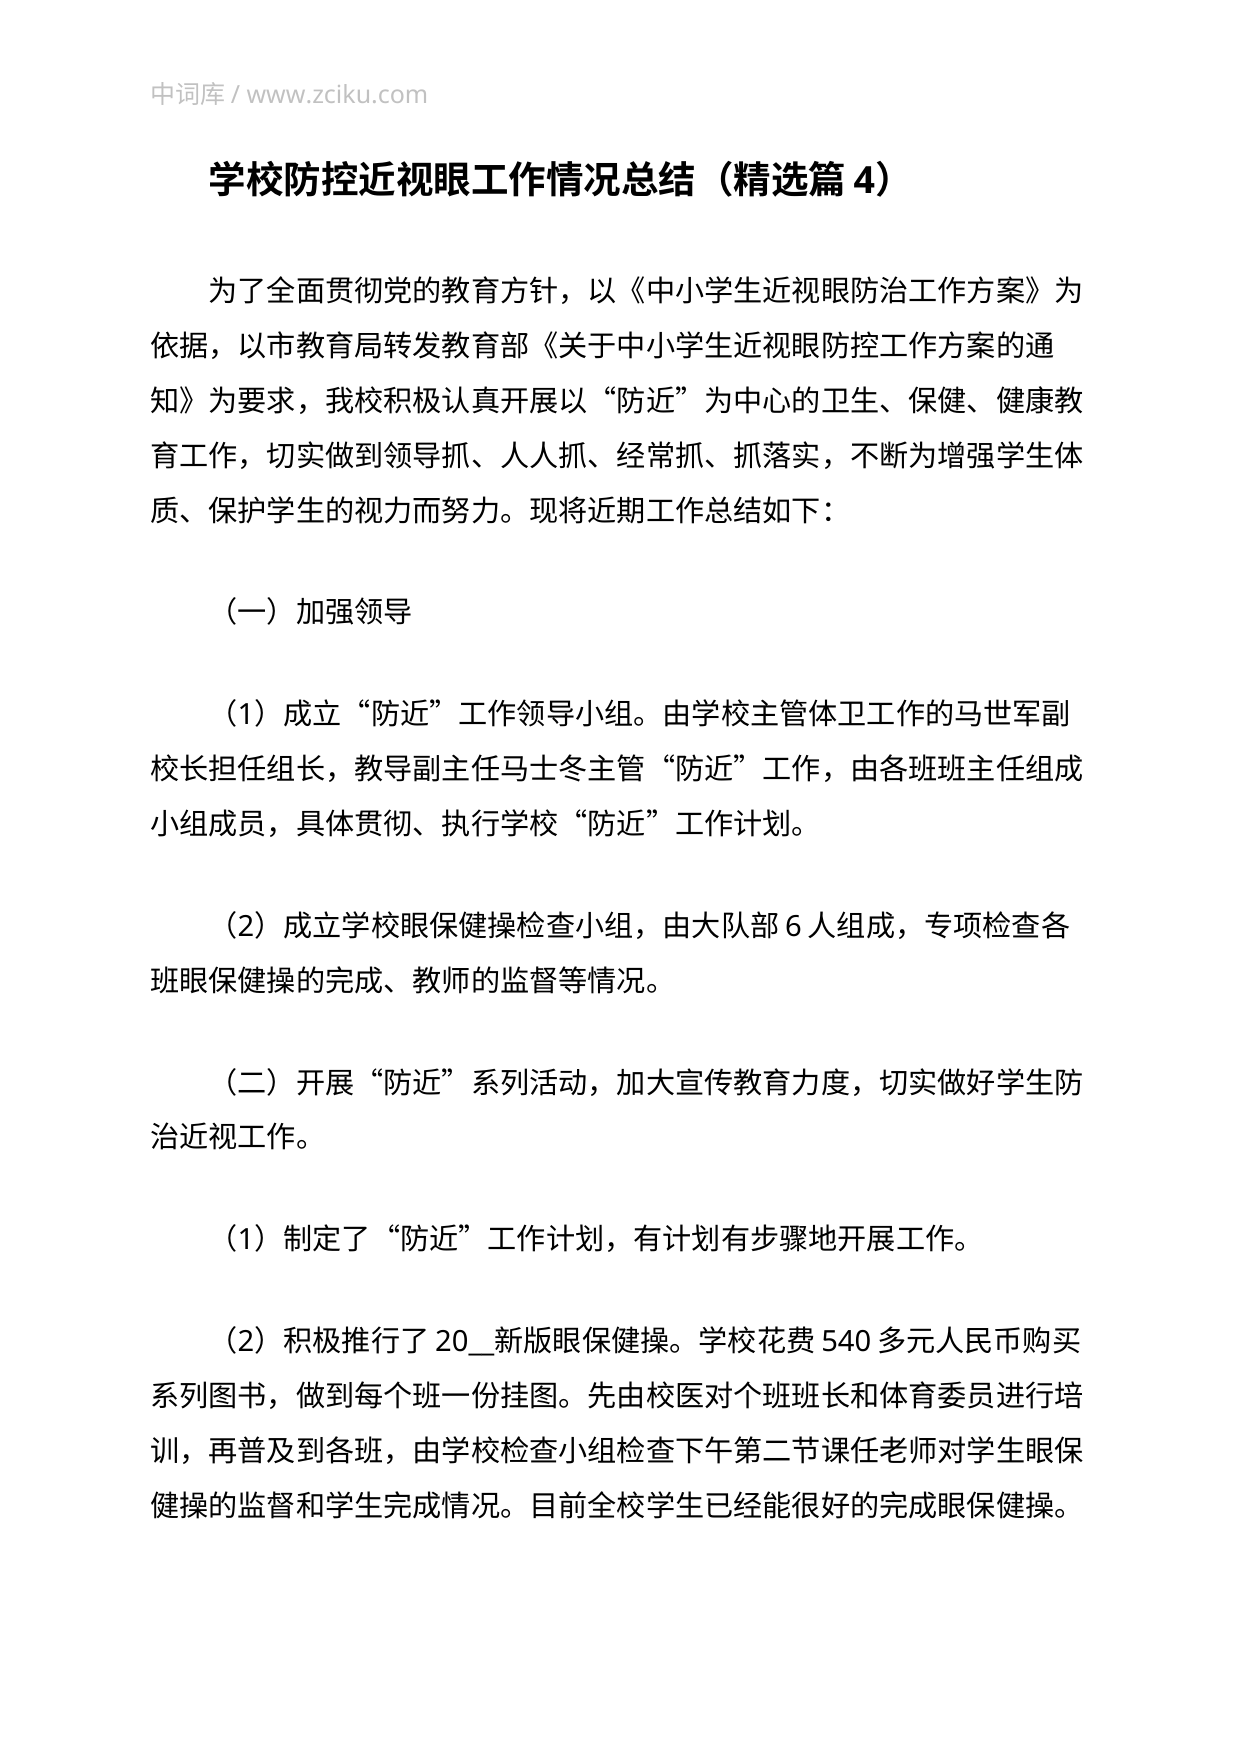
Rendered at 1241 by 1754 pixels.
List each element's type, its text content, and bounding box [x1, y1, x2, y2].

text （2）积极推行了20__新版眼保健操。学校花费540多元人民币购买系列图书，做到每个班一份挂图。先由校医对个班班长和体育委员进行培训，再普及到各班，由学校检查小组检查下午第二节课任老师对学生眼保健操的监督和学生完成情况。目前全校学生已经能很好的完成眼保健操。 [150, 1318, 1090, 1525]
text （1）成立“防近”工作领导小组。由学校主管体卫工作的马世军副校长担任组长，教导副主任马士冬主管“防近”工作，由各班班主任组成小组成员，具体贯彻、执行学校“防近”工作计划。 [150, 691, 1090, 843]
text （1）制定了“防近”工作计划，有计划有步骤地开展工作。 [150, 1216, 1090, 1258]
text 学校防控近视眼工作情况总结（精选篇4） [150, 150, 1090, 204]
text 为了全面贯彻党的教育方针，以《中小学生近视眼防治工作方案》为依据，以市教育局转发教育部《关于中小学生近视眼防控工作方案的通知》为要求，我校积极认真开展以“防近”为中心的卫生、保健、健康教育工作，切实做到领导抓、人人抓、经常抓、抓落实，不断为增强学生体质、保护学生的视力而努力。现将近期工作总结如下： [150, 268, 1090, 529]
text （一）加强领导 [150, 589, 1090, 631]
text （2）成立学校眼保健操检查小组，由大队部6人组成，专项检查各班眼保健操的完成、教师的监督等情况。 [150, 902, 1090, 1000]
text （二）开展“防近”系列活动，加大宣传教育力度，切实做好学生防治近视工作。 [150, 1059, 1090, 1156]
